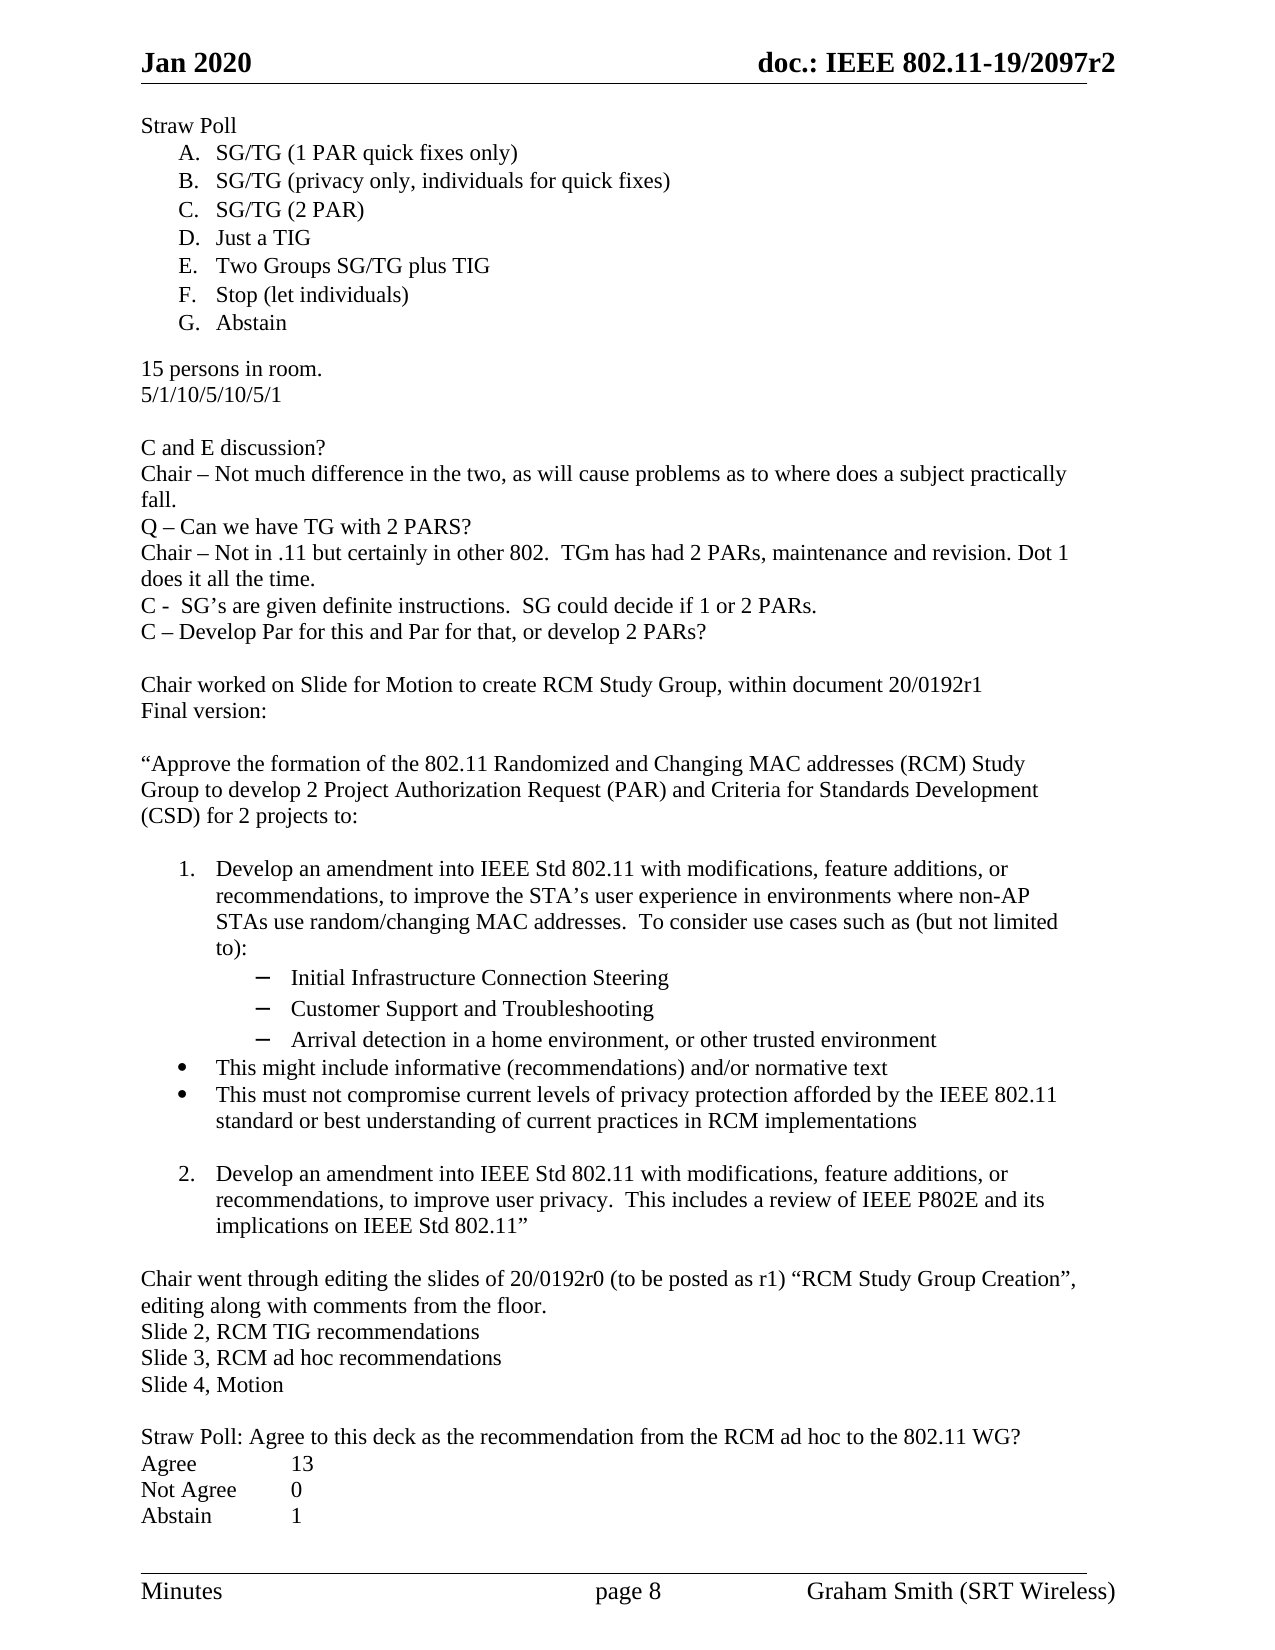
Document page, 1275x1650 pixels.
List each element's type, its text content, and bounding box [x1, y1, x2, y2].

list Customer Support and Troubleshooting [253, 992, 1087, 1023]
list Initial Infrastructure Connection Steering [253, 961, 1087, 992]
text Abstain 1 [141, 1502, 1087, 1529]
list SG/TG (1 PAR quick fixes only) [178, 139, 1087, 165]
list This must not compromise current levels of privacy protection afforded by the IEEE 802.11 standard or best understanding of current practices in RCM implementations [178, 1081, 1087, 1133]
text “Approve the formation of the 802.11 Randomized and Changing MAC addresses (RCM) Study Group to develop 2 Project Authorization Request (PAR) and Criteria for Standards Development (CSD) for 2 projects to: [141, 750, 1087, 829]
list Two Groups SG/TG plus TIG [178, 253, 1087, 279]
list Stop (let individuals) [178, 281, 1087, 307]
text C - SG’s are given definite instructions. SG could decide if 1 or 2 PARs. [141, 592, 1087, 618]
list Arrival detection in a home environment, or other trusted environment [253, 1023, 1087, 1054]
list This might include informative (recommendations) and/or normative text [178, 1054, 1087, 1081]
text 5/1/10/5/10/5/1 [141, 381, 1087, 407]
list Abstain [178, 309, 1087, 336]
list SG/TG (2 PAR) [178, 196, 1087, 222]
text C and E discussion? [141, 434, 1087, 460]
text Final version: [141, 697, 1087, 723]
list Develop an amendment into IEEE Std 802.11 with modifications, feature additions, or recommendations, to improve user privacy. This includes a review of IEEE P802E and its implications on IEEE Std 802.11” [178, 1160, 1087, 1239]
text Chair – Not much difference in the two, as will cause problems as to where does a subject practically fall. [141, 460, 1087, 513]
list Just a TIG [178, 224, 1087, 251]
text Chair – Not in .11 but certainly in other 802. TGm has had 2 PARs, maintenance and revision. Dot 1 does it all the time. [141, 539, 1087, 592]
text C – Develop Par for this and Par for that, or develop 2 PARs? [141, 618, 1087, 644]
text Chair went through editing the slides of 20/0192r0 (to be posted as r1) “RCM Study Group Creation”, editing along with comments from the floor. [141, 1265, 1087, 1318]
text Chair worked on Slide for Motion to create RCM Study Group, within document 20/0192r1 [141, 671, 1087, 697]
list Develop an amendment into IEEE Std 802.11 with modifications, feature additions, or recommendations, to improve the STA’s user experience in environments where non-AP STAs use random/changing MAC addresses. To consider use cases such as (but not limited to): [178, 855, 1087, 961]
list SG/TG (privacy only, individuals for quick fixes) [178, 167, 1087, 194]
text Straw Poll: Agree to this deck as the recommendation from the RCM ad hoc to the 802.11 WG? [141, 1423, 1087, 1450]
text Agree 13 [141, 1450, 1087, 1476]
text Slide 2, RCM TIG recommendations [141, 1318, 1087, 1344]
text Not Agree 0 [141, 1476, 1087, 1502]
text Q – Can we have TG with 2 PARS? [141, 513, 1087, 539]
text Slide 3, RCM ad hoc recommendations [141, 1344, 1087, 1371]
text Slide 4, Motion [141, 1371, 1087, 1397]
text 15 persons in room. [141, 354, 1087, 381]
text Straw Poll [141, 112, 1087, 139]
